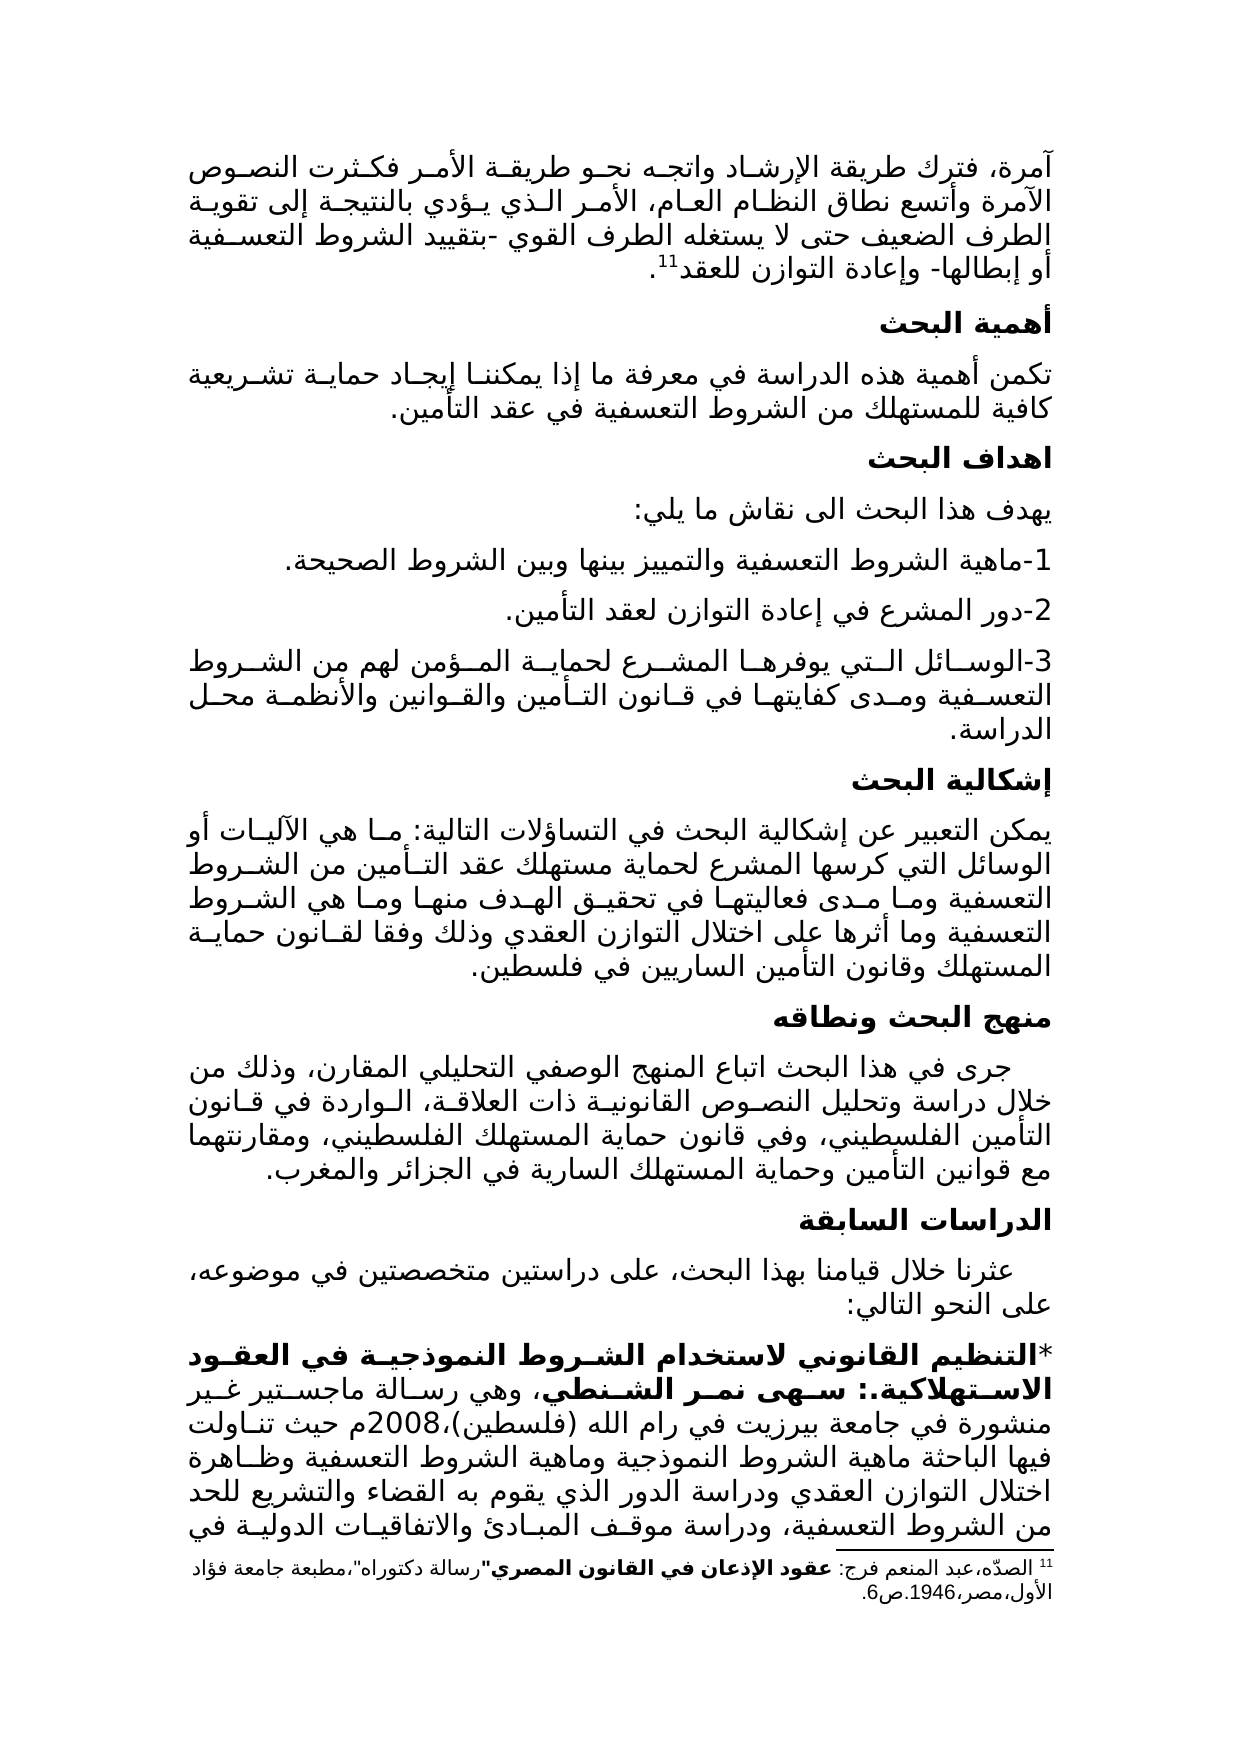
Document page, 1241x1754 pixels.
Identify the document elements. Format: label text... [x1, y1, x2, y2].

text 2-دور المشرع في إعادة التوازن لعقد التأمين. [187, 594, 1053, 628]
text يمكن التعبير عن إشكالية البحث في التساؤلات التالية: ما هي الآليات أو الوسائل التي كرسها المشرع لحماية مستهلك عقد التأمين من الشروط التعسفية وما مدى فعاليتها في تحقيق الهدف منها وما هي الشروط التعسفية وما أثرها على اختلال التوازن العقدي وذلك وفقا لقانون حماية المستهلك وقانون التأمين الساريين في فلسطين. [187, 813, 1053, 983]
text 1-ماهية الشروط التعسفية والتمييز بينها وبين الشروط الصحيحة. [187, 543, 1053, 577]
text أهمية البحث [187, 307, 1053, 341]
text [187, 1338, 1053, 1542]
text عثرنا خلال قيامنا بهذا البحث، على دراستين متخصصتين في موضوعه، على النحو التالي: [187, 1254, 1053, 1322]
text 3-الوسائل التي يوفرها المشرع لحماية المؤمن لهم من الشروط التعسفية ومدى كفايتها في قانون التأمين والقوانين والأنظمة محل الدراسة. [187, 644, 1053, 746]
text يهدف هذا البحث الى نقاش ما يلي: [187, 492, 1053, 526]
text الدراسات السابقة [187, 1203, 1053, 1237]
text جرى في هذا البحث اتباع المنهج الوصفي التحليلي المقارن، وذلك من خلال دراسة وتحليل النصوص القانونية ذات العلاقة، الواردة في قانون التأمين الفلسطيني، وفي قانون حماية المستهلك الفلسطيني، ومقارنتهما مع قوانين التأمين وحماية المستهلك السارية في الجزائر والمغرب. [187, 1051, 1053, 1186]
text منهج البحث ونطاقه [187, 1000, 1053, 1034]
text ويثار تساؤل هنا كيف لنا معالجة هذا الأمر وحماية المستهلك في عقد التأمين؟ يتم ذلك عن طريق فكرة النظام العام وتطورها فالنظام العام جاء لحماية المصلحة العامة ولم يتوقف عند هذه النقطة وحسب بل تطور ليواكب تطور المجتمع، وهنا ظهر دور الدولة الإيجابي فلم تقف كمراقب فقط وإنما أعطت اهتماماً كبيراً للطرف الضعيف وعملت على تقوية جانبه في مواجهة الطرف المتمتع بمركز اقتصادي قوي، إذ تدخل المشرع عن طريق تنظيم عقد الإذعان(عقد التأمين) بحظر بعض التصرفات التي يقوم بها المهني والتأكد من خلو العقد من الشروط التعسفية، ولا يمكن لأحد أن يُنكر أن العقد قد نشأ بتوافق الإرادتين وأنه لا يجوز تعديله إلا باتفاق من انشأنَّه، فأطرافه هم من يحددوا ما ينتج عنه من آثار أي أن العقد شريعة المتعاقدين، إلا أنّه إذا ما رجعنا إلى مبدأ سلطان الإرادة فإننا نرى أن الإرادة فيه تكون محدودة بقيود النظام العام والآداب وكذلك تكون محدودة بقيود ترجع لاختلال التوازن بين القوى الاقتصادية وانتصار القانون للجانب الضعيف كما في عقود الاذعان ، حيث يسعى القانون إلى تأمين المساواة بين الحريات الموجودة عن طريق وضع قيود لصالح الطرف الضعيف فالقانون يأخذ بمبدأ سلطان الإرادة كمبدأ عام ولكن في حدود معينة فرغم الدور المهم للإرادة في الالتزامات التعاقدية من إنشاء للعقود وترتيب آثارها بحرية(بإرادة حرة) إلا أن هذه الحرية ليست مطلقة فهي مقيدة بحدود يضعها المشرع يجب مراعاتها وعدم تجاوزها تحقيقاً للعدالة والمصلحة العامة، وهذا الأمر يجعل من وقوف المشرع إلى جانب المؤمن له (المستهلك) أمراً مبررا وضرورياً لحمايته، فقد تَرك المشرع الموقف السلبي بأن يكون محايداً وأتخذ موقفاً جديداً استولت عليه نزعة آمرة، فترك طريقة الإرشاد واتجه نحو طريقة الأمر فكثرت النصوص الآمرة وأتسع نطاق النظام العام، الأمر الذي يؤدي بالنتيجة إلى تقوية الطرف الضعيف حتى لا يستغله الطرف القوي -بتقييد الشروط التعسفية أو إبطالها- وإعادة التوازن للعقد. [187, 150, 1053, 286]
text اهداف البحث [187, 442, 1053, 476]
text إشكالية البحث [187, 763, 1053, 797]
text تكمن أهمية هذه الدراسة في معرفة ما إذا يمكننا إيجاد حماية تشريعية كافية للمستهلك من الشروط التعسفية في عقد التأمين. [187, 357, 1053, 425]
